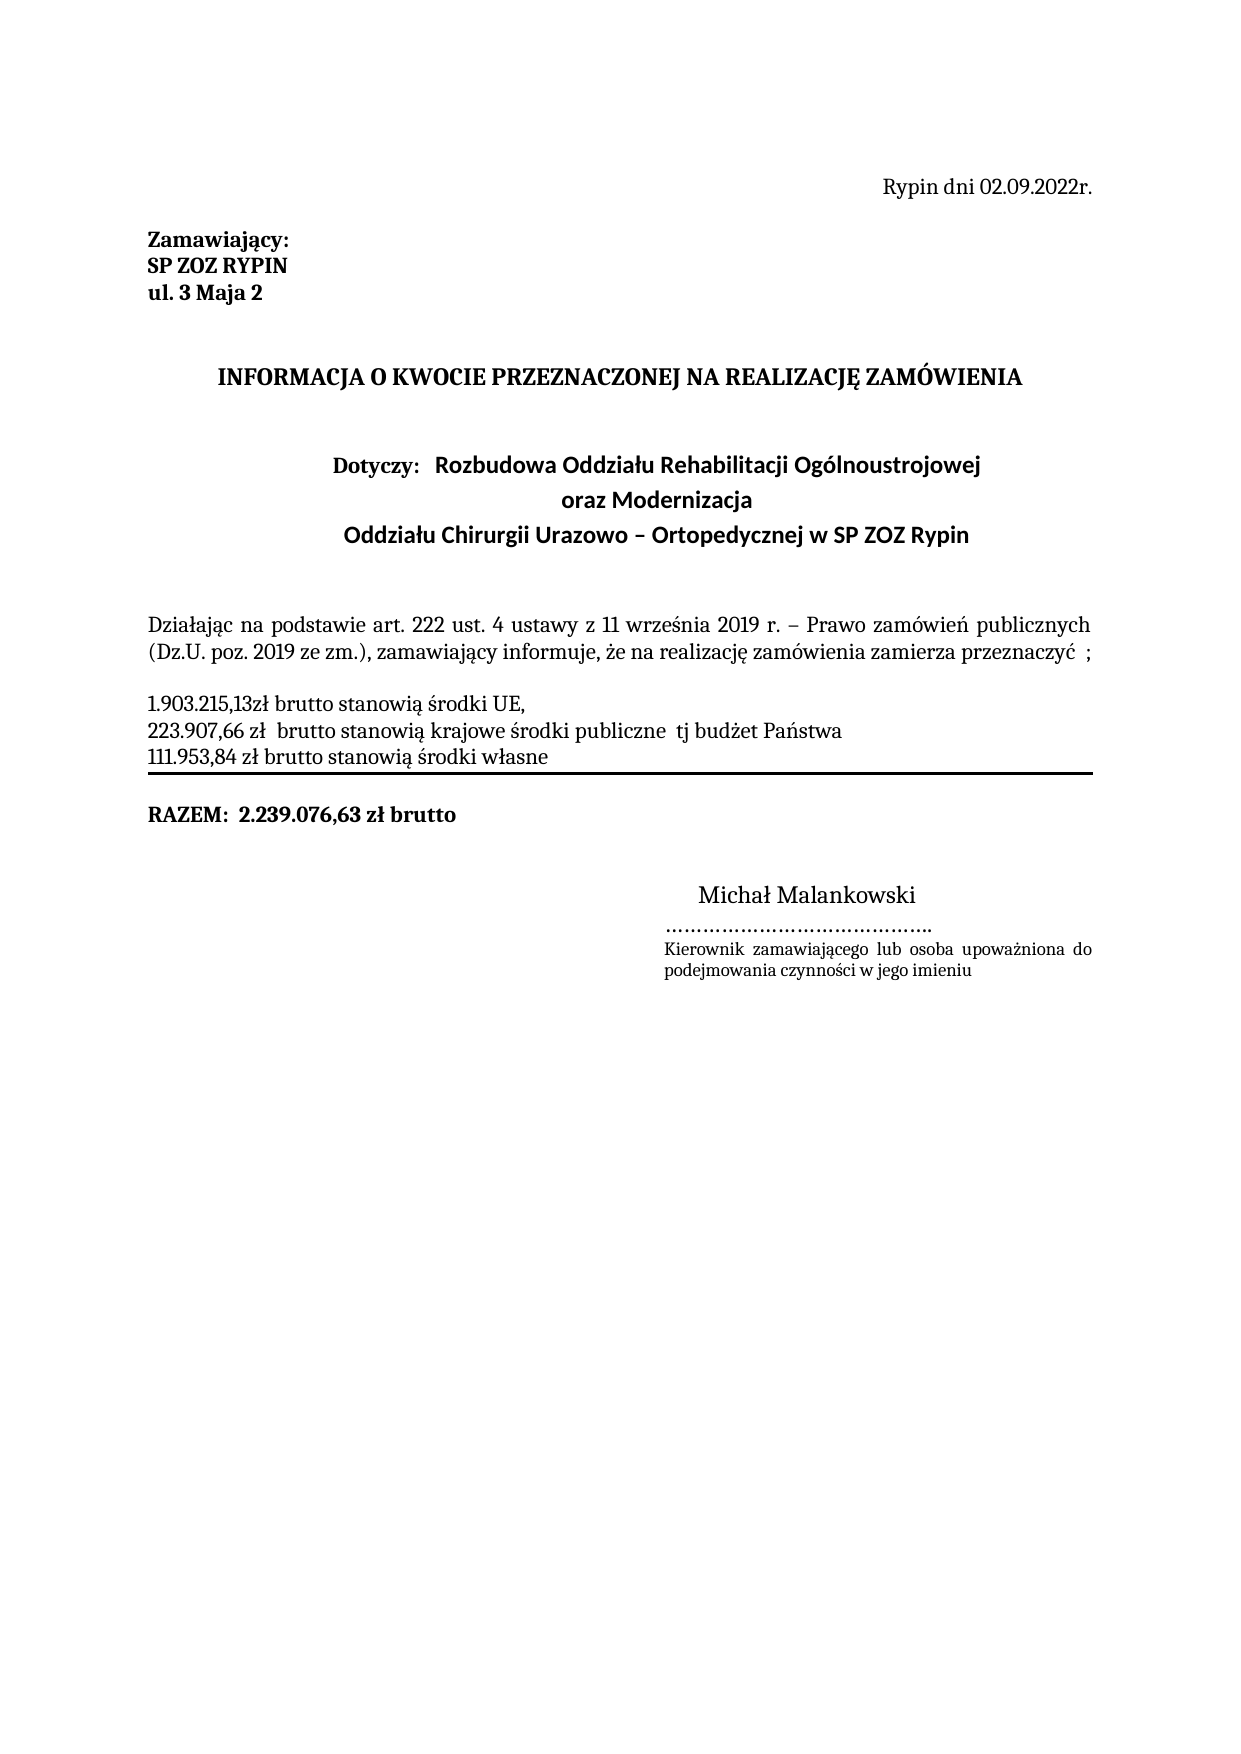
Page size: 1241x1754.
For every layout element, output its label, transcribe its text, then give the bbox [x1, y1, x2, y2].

text 223.907,66 zł brutto stanowią krajowe środki publiczne tj budżet Państwa [148, 717, 1093, 744]
text Michał Malankowski [148, 881, 1093, 909]
text 111.953,84 zł brutto stanowią środki własne [148, 744, 1093, 772]
text RAZEM: 2.239.076,63 zł brutto [148, 802, 1093, 828]
text Kierownik zamawiającego lub osoba upoważniona do podejmowania czynności w jego imieniu [664, 938, 1093, 981]
text Zamawiający: [148, 227, 1093, 253]
text Rypin dni 02.09.2022r. [118, 174, 1093, 200]
text 1.903.215,13zł brutto stanowią środki UE, [148, 691, 1093, 717]
text Dotyczy: Rozbudowa Oddziału Rehabilitacji Ogólnoustrojowej oraz Modernizacja Oddziału Chirurgii Urazowo – Ortopedycznej w SP ZOZ Rypin [221, 449, 1093, 550]
text Działając na podstawie art. 222 ust. 4 ustawy z 11 września 2019 r. – Prawo zamówień publicznych (Dz.U. poz. 2019 ze zm.), zamawiający informuje, że na realizację zamówienia zamierza przeznaczyć ; [148, 612, 1093, 665]
text INFORMACJA O KWOCIE PRZEZNACZONEJ NA REALIZACJĘ ZAMÓWIENIA [148, 362, 1093, 391]
text ul. 3 Maja 2 [148, 279, 1093, 306]
text SP ZOZ RYPIN [148, 253, 1093, 279]
text ……………………………………. [590, 909, 1093, 938]
